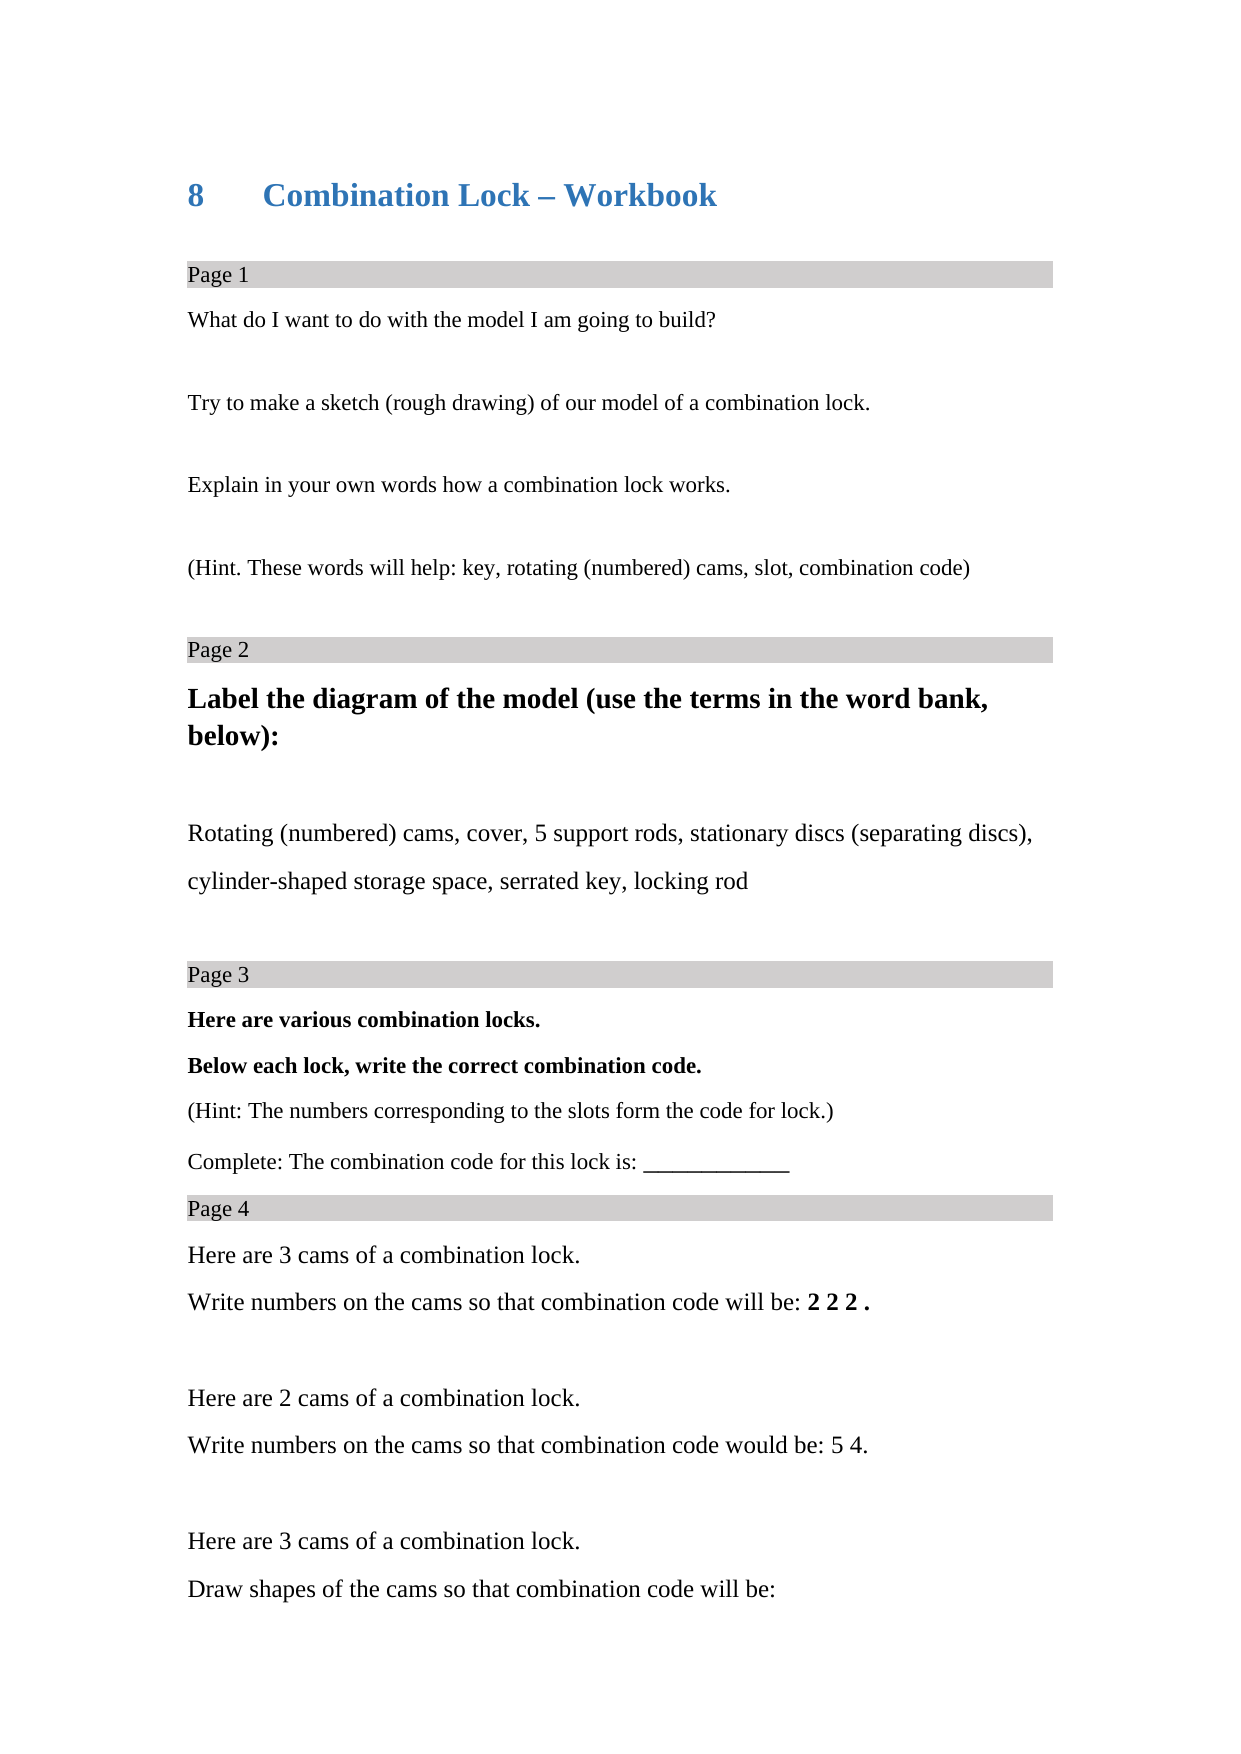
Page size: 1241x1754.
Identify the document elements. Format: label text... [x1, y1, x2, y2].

subtitle Page 1 [187, 261, 1053, 288]
text (Hint. These words will help: key, rotating (numbered) cams, slot, combination code) [187, 554, 1053, 580]
text Here are various combination locks. [187, 1007, 1053, 1033]
subtitle Page 2 [187, 637, 1053, 663]
text Rotating (numbered) cams, cover, 5 support rods, stationary discs (separating discs), [187, 818, 1053, 847]
text Complete: The combination code for this lock is: __________ [187, 1142, 1053, 1175]
text Explain in your own words how a combination lock works. [187, 472, 1053, 498]
text cylinder-shaped storage space, serrated key, locking rod [187, 866, 1053, 895]
subtitle Page 4 [187, 1195, 1053, 1221]
text Write numbers on the cams so that combination code would be: 5 4. [187, 1431, 1053, 1459]
text Write numbers on the cams so that combination code will be: 2 2 2 . [187, 1287, 1053, 1316]
text Here are 2 cams of a combination lock. [187, 1383, 1053, 1412]
text Here are 3 cams of a combination lock. [187, 1240, 1053, 1268]
text Label the diagram of the model (use the terms in the word bank, below): [187, 682, 1053, 751]
text Try to make a sketch (rough drawing) of our model of a combination lock. [187, 389, 1053, 415]
text Here are 3 cams of a combination lock. [187, 1526, 1053, 1555]
text Draw shapes of the cams so that combination code will be: [187, 1574, 1053, 1602]
text (Hint: The numbers corresponding to the slots form the code for lock.) [187, 1097, 1053, 1123]
text What do I want to do with the model I am going to build? [187, 307, 1053, 333]
text Below each lock, write the correct combination code. [187, 1052, 1053, 1078]
subtitle 8 Combination Lock – Workbook [187, 175, 1053, 213]
subtitle Page 3 [187, 961, 1053, 988]
